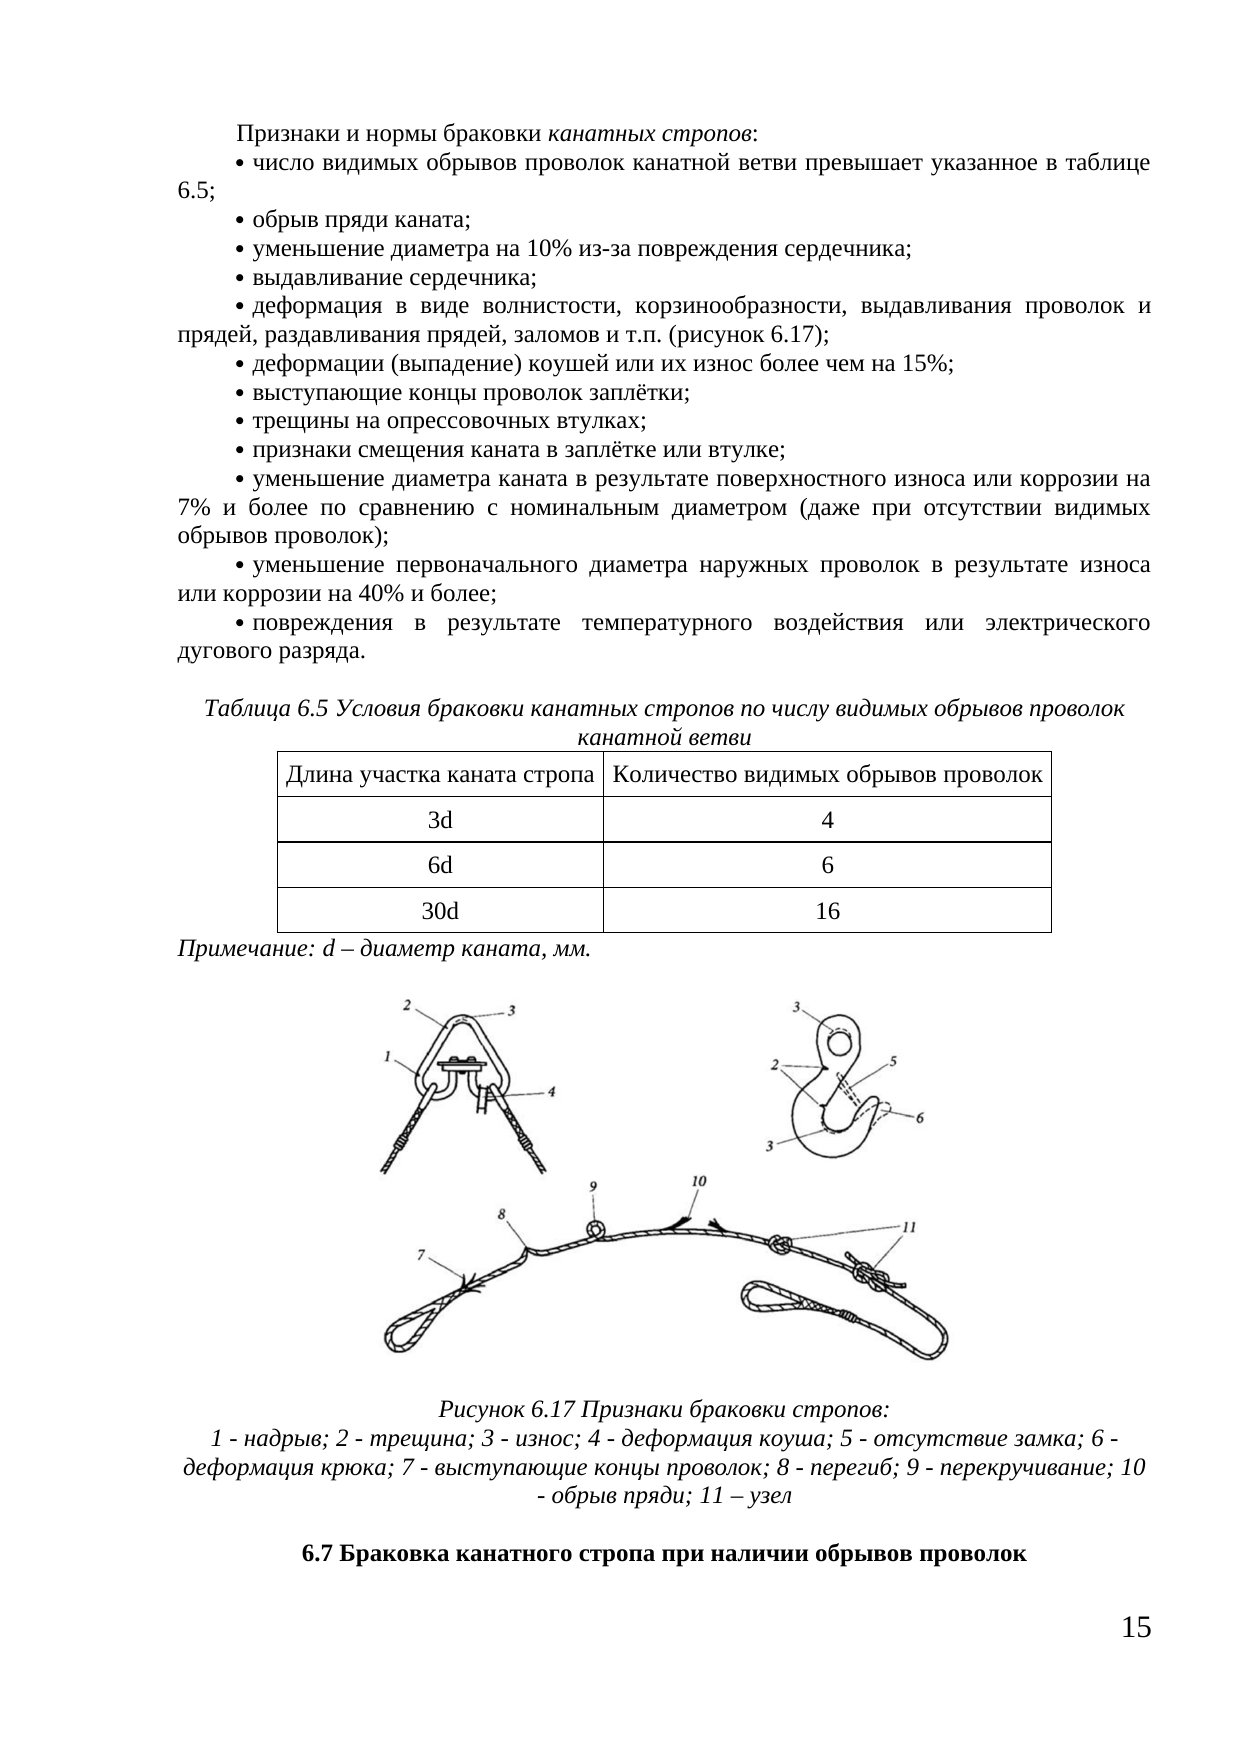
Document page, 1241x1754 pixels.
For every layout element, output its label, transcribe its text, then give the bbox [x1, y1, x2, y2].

text Таблица 6.5 Условия браковки канатных стропов по числу видимых обрывов проволок канатной ветви [177, 693, 1152, 751]
text Рисунок 6.17 Признаки браковки стропов: [177, 1394, 1152, 1423]
text 1 - надрыв; 2 - трещина; 3 - износ; 4 - деформация коуша; 5 - отсутствие замка; 6 - деформация крюка; 7 - выступающие концы проволок; 8 - перегиб; 9 - перекручивание; 10 - обрыв пряди; 11 – узел [177, 1423, 1152, 1509]
list признаки смещения каната в заплётке или втулке; [177, 434, 1152, 463]
list уменьшение диаметра каната в результате поверхностного износа или коррозии на 7% и более по сравнению с номинальным диаметром (даже при отсутствии видимых обрывов проволок); [177, 463, 1152, 549]
table_cell 3d [278, 797, 603, 841]
list деформация в виде волнистости, корзинообразности, выдавливания проволок и прядей, раздавливания прядей, заломов и т.п. (рисунок 6.17); [177, 291, 1152, 348]
list уменьшение диаметра на 10% из-за повреждения сердечника; [177, 233, 1152, 262]
text Примечание: d – диаметр каната, мм. [177, 933, 1152, 962]
table_header Длина участка каната стропа [278, 752, 603, 796]
table_cell 30d [278, 888, 603, 932]
text Признаки и нормы браковки канатных стропов: [177, 118, 1152, 147]
list повреждения в результате температурного воздействия или электрического дугового разряда. [177, 607, 1152, 664]
list выступающие концы проволок заплётки; [177, 377, 1152, 406]
list выдавливание сердечника; [177, 262, 1152, 291]
list уменьшение первоначального диаметра наружных проволок в результате износа или коррозии на 40% и более; [177, 549, 1152, 607]
list число видимых обрывов проволок канатной ветви превышает указанное в таблице 6.5; [177, 147, 1152, 204]
table_header Количество видимых обрывов проволок [604, 752, 1051, 796]
table_cell 6 [604, 843, 1051, 887]
list трещины на опрессовочных втулках; [177, 406, 1152, 434]
table_cell 16 [604, 888, 1051, 932]
picture [371, 991, 958, 1365]
table_cell 4 [604, 797, 1051, 841]
text 6.7 Браковка канатного стропа при наличии обрывов проволок [177, 1538, 1092, 1567]
list деформации (выпадение) коушей или их износ более чем на 15%; [177, 348, 1152, 377]
table_cell 6d [278, 843, 603, 887]
list обрыв пряди каната; [177, 204, 1152, 233]
